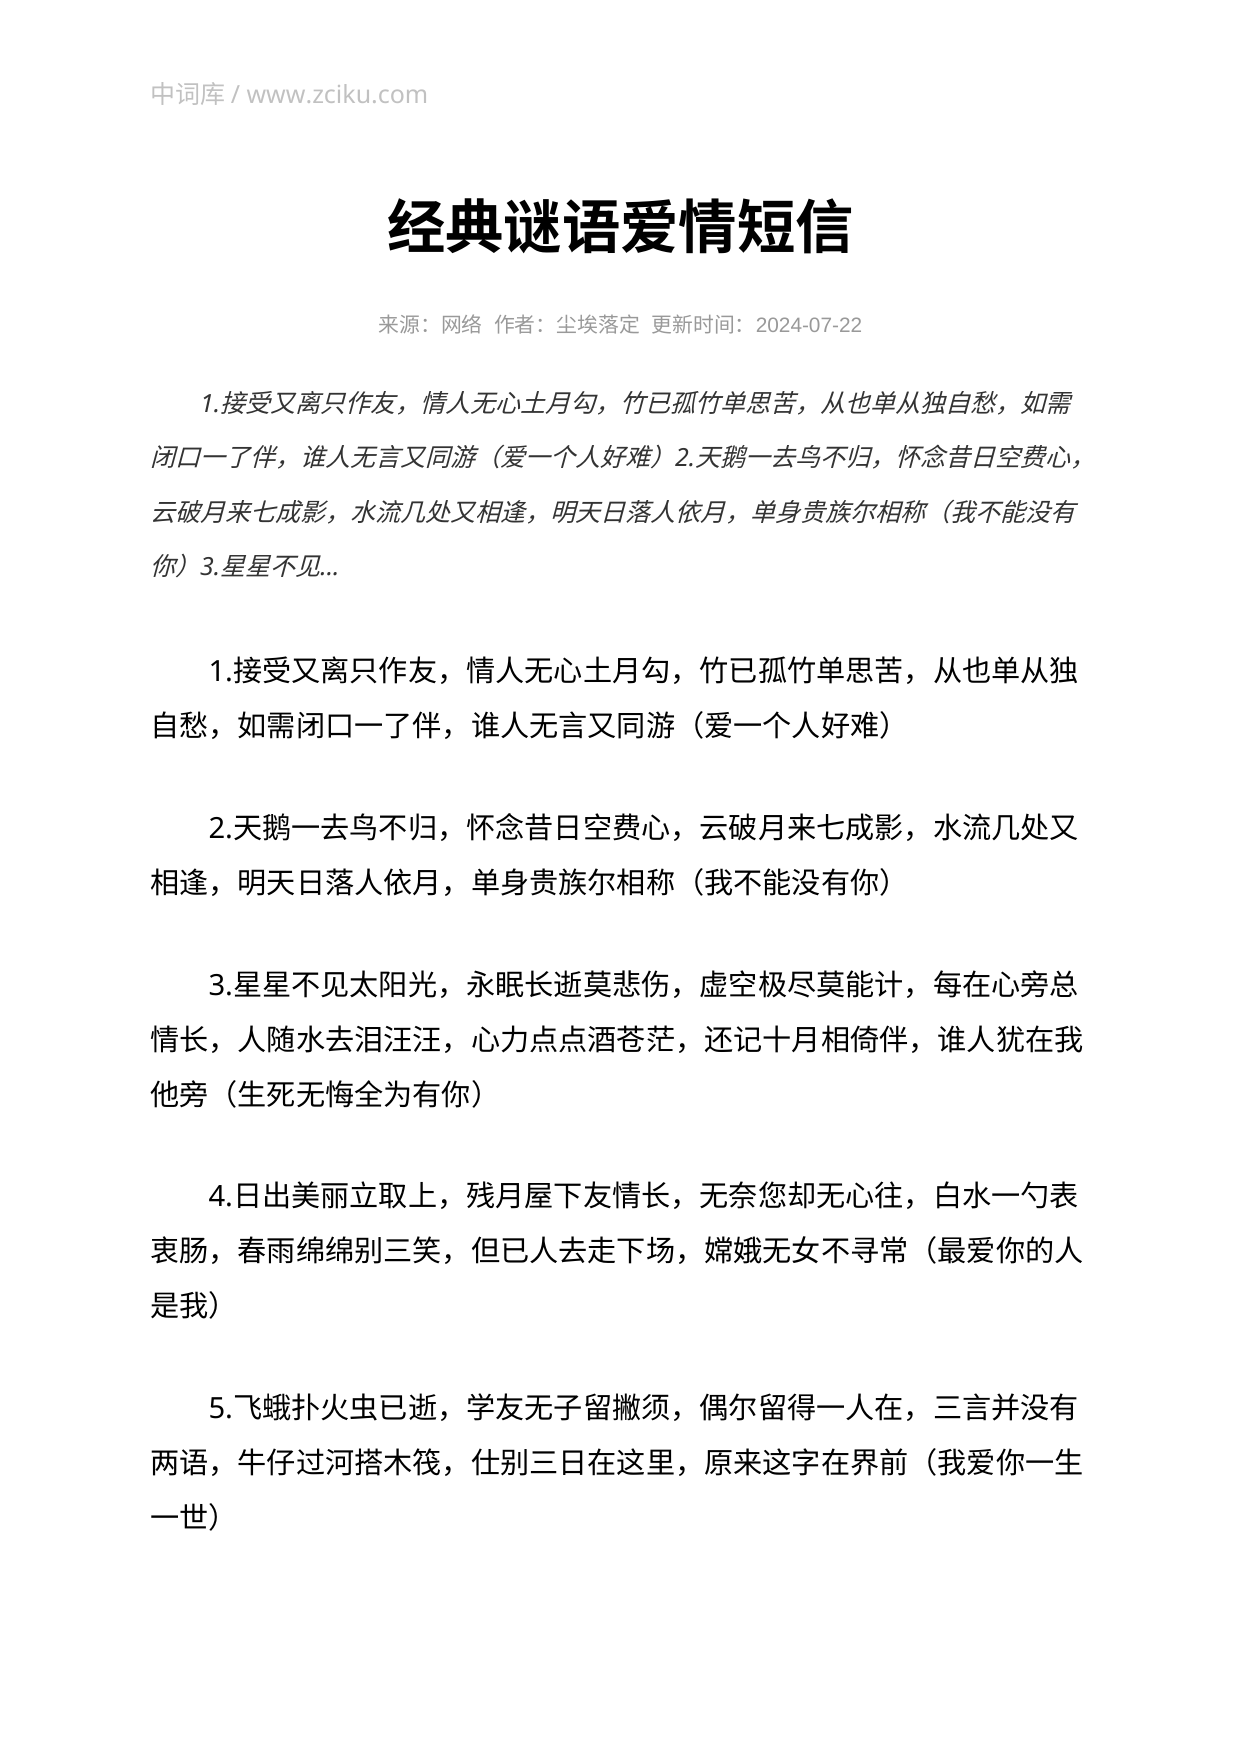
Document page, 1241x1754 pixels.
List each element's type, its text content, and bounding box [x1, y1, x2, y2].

text 4.日出美丽立取上，残月屋下友情长，无奈您却无心往，白水一勺表衷肠，春雨绵绵别三笑，但已人去走下场，嫦娥无女不寻常（最爱你的人是我） [150, 1173, 1090, 1325]
text 3.星星不见太阳光，永眠长逝莫悲伤，虚空极尽莫能计，每在心旁总情长，人随水去泪汪汪，心力点点酒苍茫，还记十月相倚伴，谁人犹在我他旁（生死无悔全为有你） [150, 961, 1090, 1113]
text 1.接受又离只作友，情人无心土月勾，竹已孤竹单思苦，从也单从独自愁，如需闭口一了伴，谁人无言又同游（爱一个人好难） [150, 648, 1090, 745]
subtitle 经典谜语爱情短信 [150, 181, 1090, 266]
text 2.天鹅一去鸟不归，怀念昔日空费心，云破月来七成影，水流几处又相逢，明天日落人依月，单身贵族尔相称（我不能没有你） [150, 804, 1090, 902]
text 1.接受又离只作友，情人无心土月勾，竹已孤竹单思苦，从也单从独自愁，如需闭口一了伴，谁人无言又同游（爱一个人好难）2.天鹅一去鸟不归，怀念昔日空费心，云破月来七成影，水流几处又相逢，明天日落人依月，单身贵族尔相称（我不能没有你）3.星星不见... [150, 383, 1090, 583]
text 5.飞蛾扑火虫已逝，学友无子留撇须，偶尔留得一人在，三言并没有两语，牛仔过河搭木筏，仕别三日在这里，原来这字在界前（我爱你一生一世） [150, 1385, 1090, 1537]
text 来源：网络 作者：尘埃落定 更新时间：2024-07-22 [150, 313, 1090, 337]
